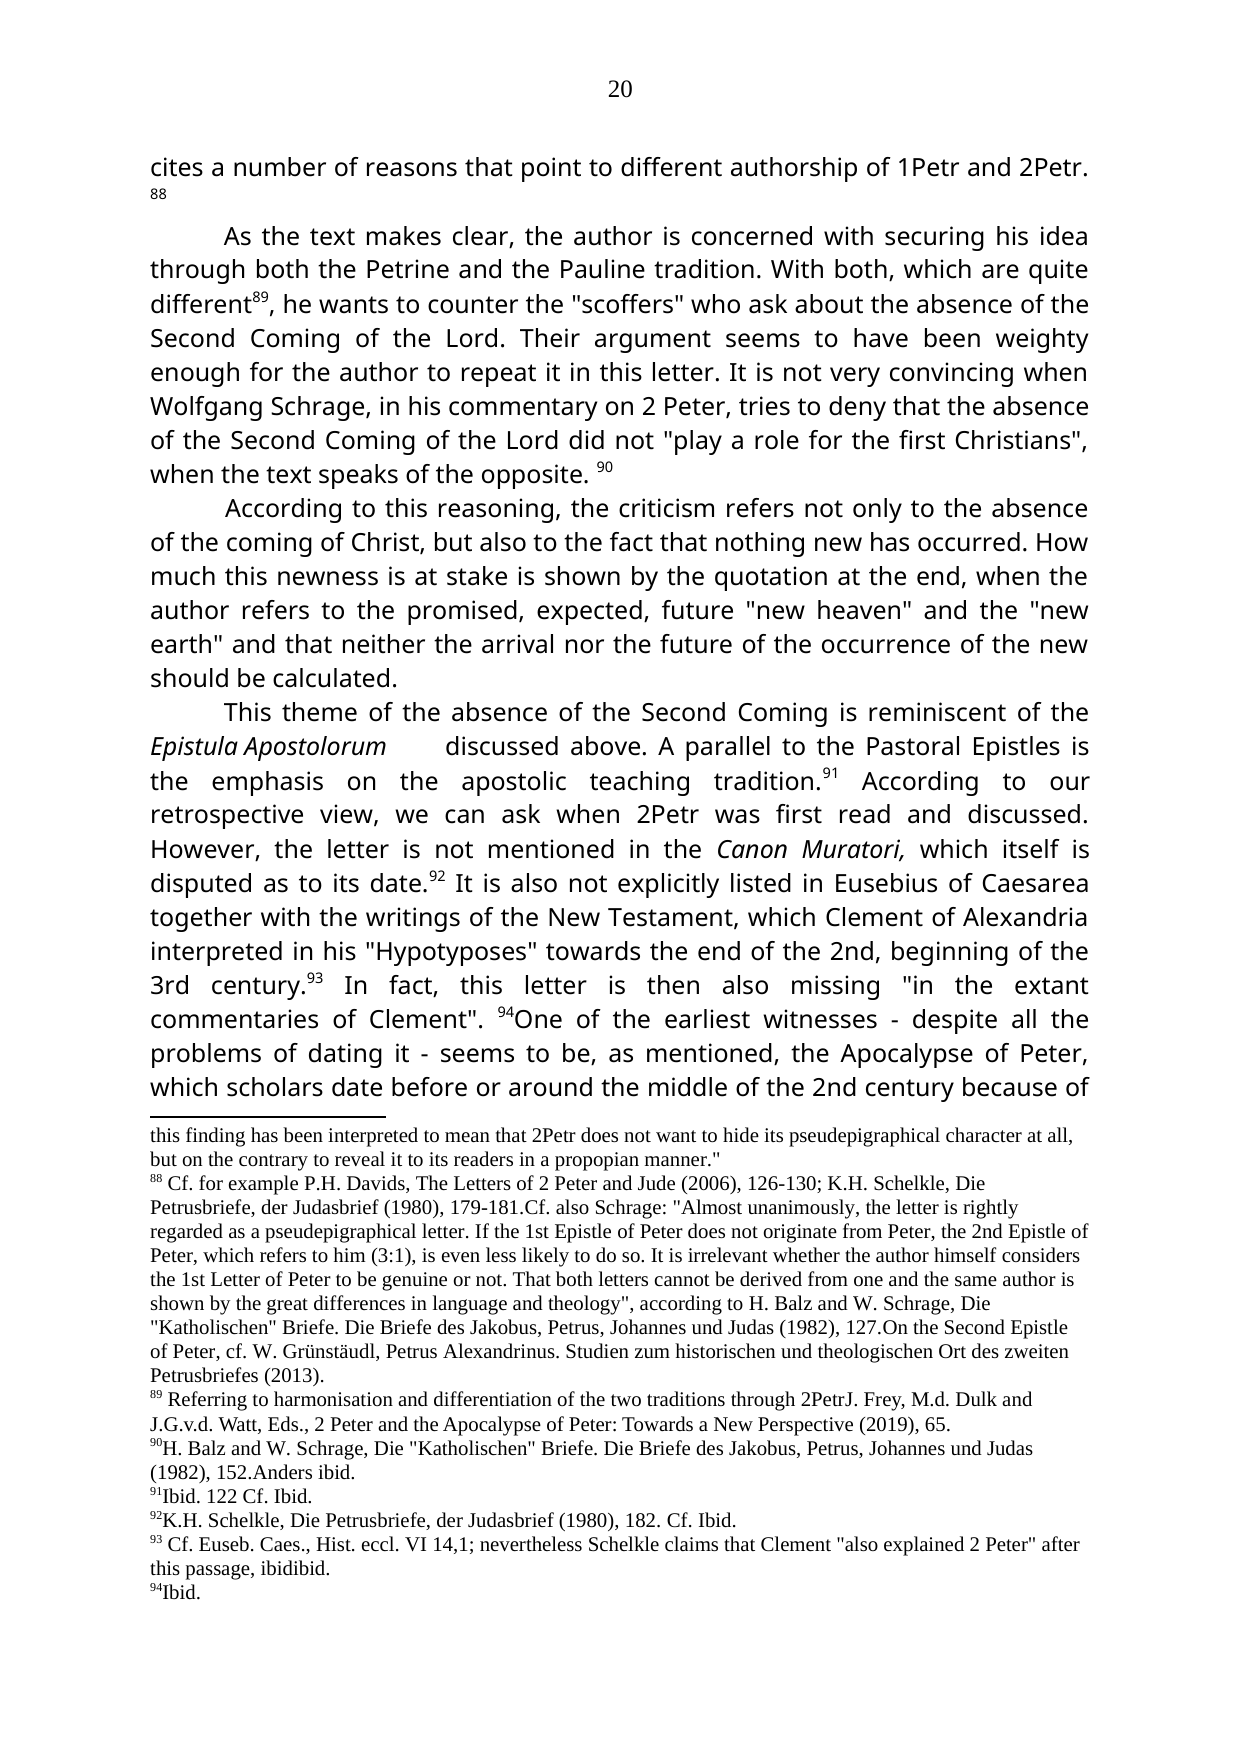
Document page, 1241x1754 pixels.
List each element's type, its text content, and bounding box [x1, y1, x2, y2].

text This theme of the absence of the Second Coming is reminiscent of the Epistula Apostolorum discussed above. A parallel to the Pastoral Epistles is the emphasis on the apostolic teaching tradition. According to our retrospective view, we can ask when 2Petr was first read and discussed. However, the letter is not mentioned in the Canon Muratori, which itself is disputed as to its date. It is also not explicitly listed in Eusebius of Caesarea together with the writings of the New Testament, which Clement of Alexandria interpreted in his "Hypotyposes" towards the end of the 2nd, beginning of the 3rd century. In fact, this letter is then also missing "in the extant commentaries of Clement". One of the earliest witnesses - despite all the problems of dating it - seems to be, as mentioned, the Apocalypse of Peter, which scholars date before or around the middle of the 2nd century because of its possible allusion to the Jewish rebel Bar Kokhba. Later, around the middle of the 3rd century, Origen knows the text. According to Eusebius of Caesarea, he is said to have been critical of it when Eusebius quotes Origen from his fifth book of his commentary on John: [150, 695, 1090, 1104]
text According to this reasoning, the criticism refers not only to the absence of the coming of Christ, but also to the fact that nothing new has occurred. How much this newness is at stake is shown by the quotation at the end, when the author refers to the promised, expected, future "new heaven" and the "new earth" and that neither the arrival nor the future of the occurrence of the new should be calculated. [150, 491, 1090, 695]
text The letter explicitly refers to a first letter from the same sender to the same addressees, even if the addressee group is not as clearly outlined in the letter address of the present letter as it is in the preserved 1Petr. The vagueness of the group of addressees in 2Petr may, however, have been done precisely with a view to the deliberate pseudonymous linking of 2Petr with 1Petr.Research cites a number of reasons that point to different authorship of 1Petr and 2Petr. [150, 150, 1090, 218]
text As the text makes clear, the author is concerned with securing his idea through both the Petrine and the Pauline tradition. With both, which are quite different, he wants to counter the "scoffers" who ask about the absence of the Second Coming of the Lord. Their argument seems to have been weighty enough for the author to repeat it in this letter. It is not very convincing when Wolfgang Schrage, in his commentary on 2 Peter, tries to deny that the absence of the Second Coming of the Lord did not "play a role for the first Christians", when the text speaks of the opposite. [150, 218, 1090, 491]
